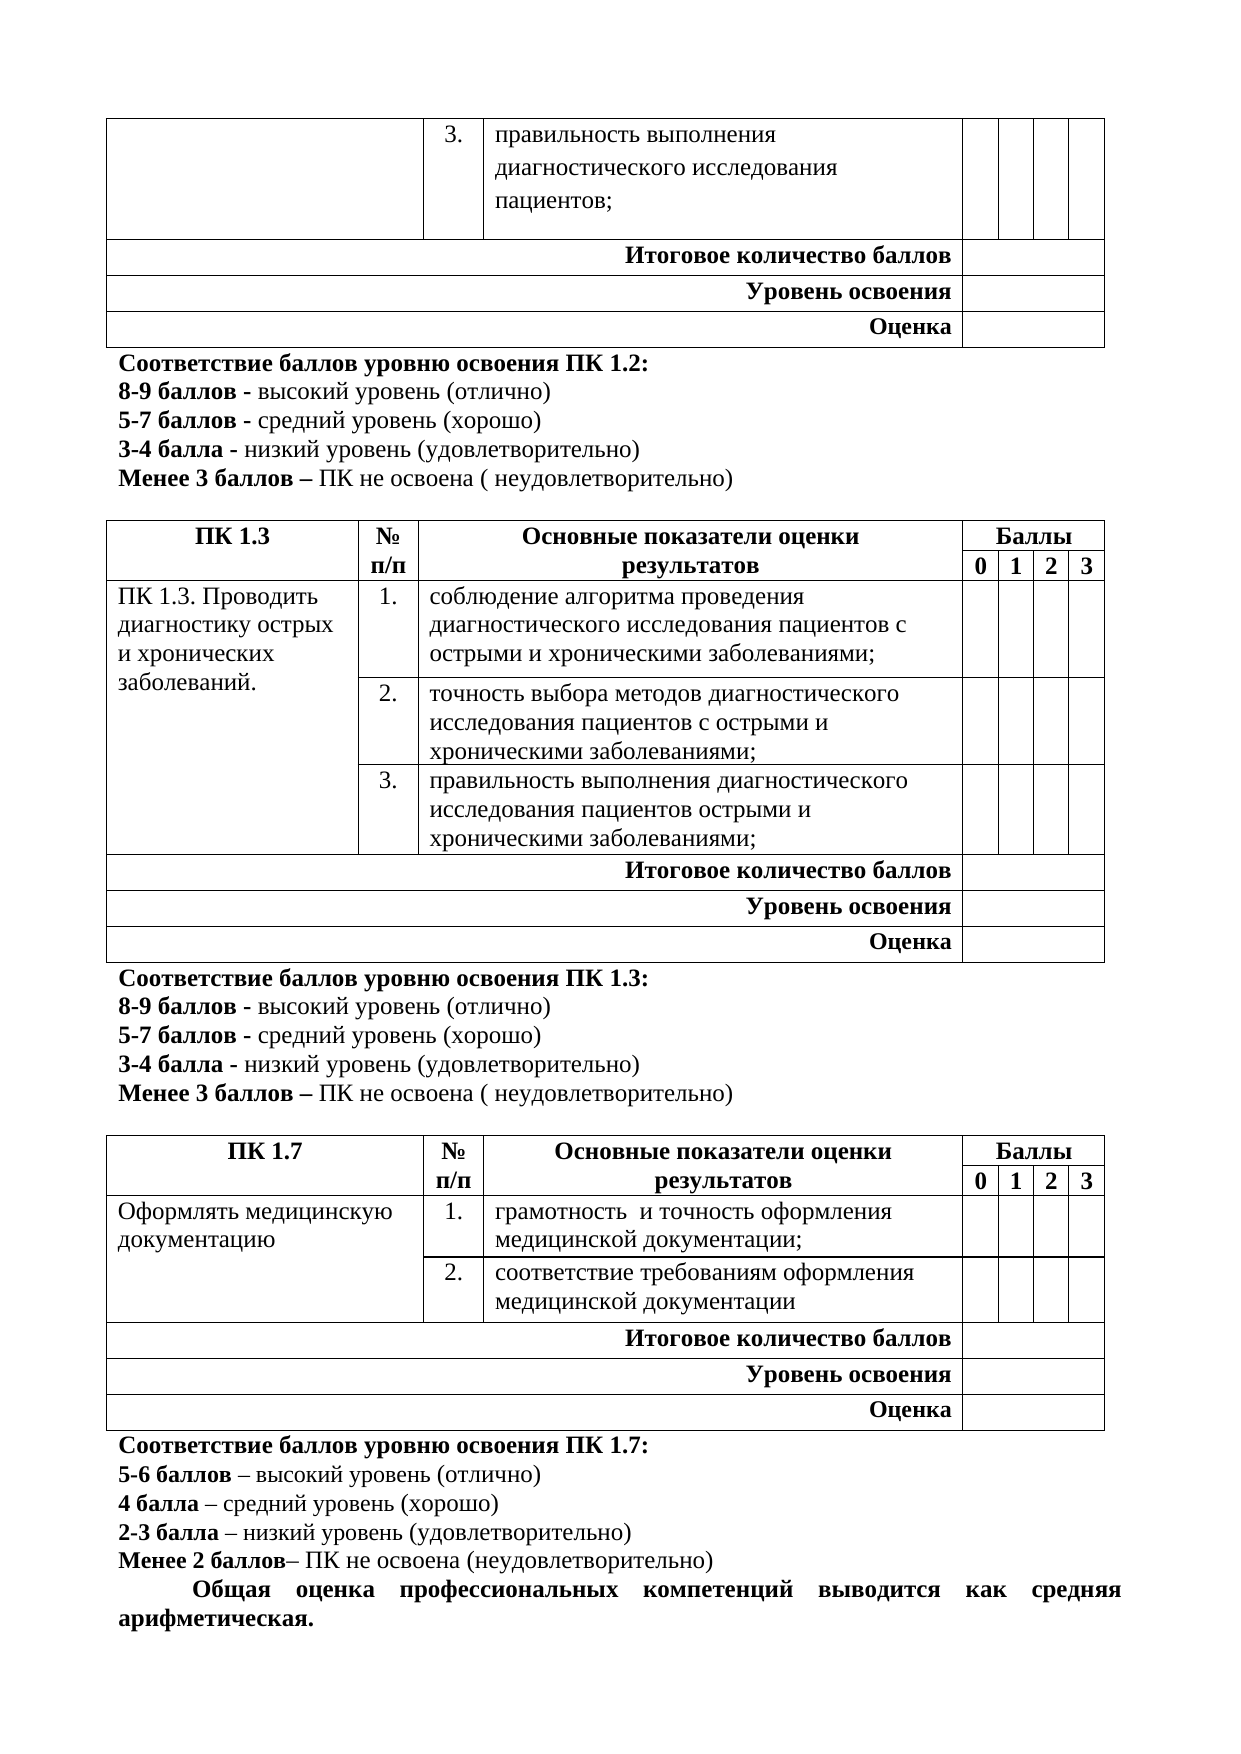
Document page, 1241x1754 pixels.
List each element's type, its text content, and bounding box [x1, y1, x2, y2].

table_cell правильность выполнения диагностического исследования пациентов острыми и хроническими заболеваниями; [419, 765, 962, 854]
table_header ПК 1.7 [107, 1136, 423, 1195]
table_header Баллы [963, 1136, 1104, 1165]
table_cell Оценка [107, 1395, 962, 1429]
text 5-7 баллов - средний уровень (хорошо) [118, 405, 1122, 434]
table_cell 3 [1069, 1166, 1104, 1195]
table_cell [999, 678, 1033, 764]
table_header № п/п [424, 1136, 483, 1195]
table_cell [963, 1323, 1104, 1358]
table_cell [963, 927, 1104, 962]
table_cell [963, 1359, 1104, 1394]
table_header Основные показатели оценки результатов [484, 1136, 962, 1195]
table_cell [1069, 765, 1104, 854]
table_cell [999, 765, 1033, 854]
table_cell [999, 119, 1033, 239]
table_cell [963, 1258, 998, 1322]
table_cell грамотность и точность оформления медицинской документации; [484, 1196, 962, 1256]
table_cell 0 [963, 1166, 998, 1195]
table_header № п/п [359, 521, 418, 580]
table_cell [963, 1395, 1104, 1429]
text 3-4 балла - низкий уровень (удовлетворительно) [118, 1049, 1122, 1078]
text 5-6 баллов – высокий уровень (отлично) [118, 1459, 1122, 1488]
table_cell 3. [424, 119, 483, 239]
table_header Основные показатели оценки результатов [419, 521, 962, 580]
table_cell [1069, 1258, 1104, 1322]
table_cell [1069, 581, 1104, 677]
text Соответствие баллов уровню освоения ПК 1.3: [118, 963, 1122, 991]
table_cell 1. [359, 581, 418, 677]
text 4 балла – средний уровень (хорошо) [118, 1488, 1122, 1517]
table_cell Итоговое количество баллов [107, 240, 962, 275]
table_cell [1034, 765, 1068, 854]
table_cell 1. [424, 1196, 483, 1256]
text Соответствие баллов уровню освоения ПК 1.2: [118, 348, 1122, 376]
text Менее 3 баллов – ПК не освоена ( неудовлетворительно) [118, 1078, 1122, 1106]
table_cell [1034, 119, 1068, 239]
table_cell соответствие требованиям оформления медицинской документации [484, 1258, 962, 1322]
table_cell 2 [1034, 551, 1068, 580]
table_cell Оценка [107, 927, 962, 962]
table_header ПК 1.3 [107, 521, 358, 580]
text Менее 2 баллов– ПК не освоена (неудовлетворительно) [118, 1546, 1122, 1574]
table_cell [963, 581, 998, 677]
table_cell [963, 312, 1104, 347]
table_cell 2 [1034, 1166, 1068, 1195]
table_cell [963, 678, 998, 764]
table_cell [107, 764, 358, 854]
table_cell 2. [359, 678, 418, 764]
text 3-4 балла - низкий уровень (удовлетворительно) [118, 434, 1122, 463]
table_cell Уровень освоения [107, 1359, 962, 1394]
table_cell Оценка [107, 312, 962, 347]
table_cell ПК 1.3. Проводить диагностику острых и хронических заболеваний. [107, 581, 358, 764]
table_cell Итоговое количество баллов [107, 855, 962, 890]
table_cell 3. [359, 765, 418, 854]
table_cell [1034, 1196, 1068, 1256]
table_cell Итоговое количество баллов [107, 1323, 962, 1358]
table_cell 2. [424, 1258, 483, 1322]
table_cell Уровень освоения [107, 891, 962, 926]
table_cell 1 [999, 1166, 1033, 1195]
table_cell правильность выполнения диагностического исследования пациентов; [484, 119, 962, 239]
table_cell 0 [963, 551, 998, 580]
table_cell [1034, 1258, 1068, 1322]
text 5-7 баллов - средний уровень (хорошо) [118, 1020, 1122, 1049]
table_cell [963, 276, 1104, 311]
table_cell [999, 581, 1033, 677]
text 2-3 балла – низкий уровень (удовлетворительно) [118, 1517, 1122, 1546]
table_cell [1069, 1196, 1104, 1256]
text Общая оценка профессиональных компетенций выводится как средняя арифметическая. [118, 1574, 1122, 1632]
text 8-9 баллов - высокий уровень (отлично) [118, 376, 1122, 405]
table_cell Оформлять медицинскую документацию [107, 1196, 423, 1322]
table_cell [1069, 678, 1104, 764]
table_header Баллы [963, 521, 1104, 550]
table_cell [963, 891, 1104, 926]
table_cell [999, 1258, 1033, 1322]
table_cell точность выбора методов диагностического исследования пациентов с острыми и хроническими заболеваниями; [419, 678, 962, 764]
table_cell 1 [999, 551, 1033, 580]
table_cell [963, 240, 1104, 275]
text Соответствие баллов уровню освоения ПК 1.7: [118, 1431, 1122, 1459]
table_cell [1069, 119, 1104, 239]
table_cell [963, 855, 1104, 890]
table_cell [963, 1196, 998, 1256]
table_cell [1034, 581, 1068, 677]
table_cell [999, 1196, 1033, 1256]
table_cell Уровень освоения [107, 276, 962, 311]
table_cell [1034, 678, 1068, 764]
table_cell [963, 765, 998, 854]
table_cell [963, 119, 998, 239]
text 8-9 баллов - высокий уровень (отлично) [118, 991, 1122, 1020]
table_cell соблюдение алгоритма проведения диагностического исследования пациентов с острыми и хроническими заболеваниями; [419, 581, 962, 677]
text Менее 3 баллов – ПК не освоена ( неудовлетворительно) [118, 463, 1122, 491]
table_cell 3 [1069, 551, 1104, 580]
